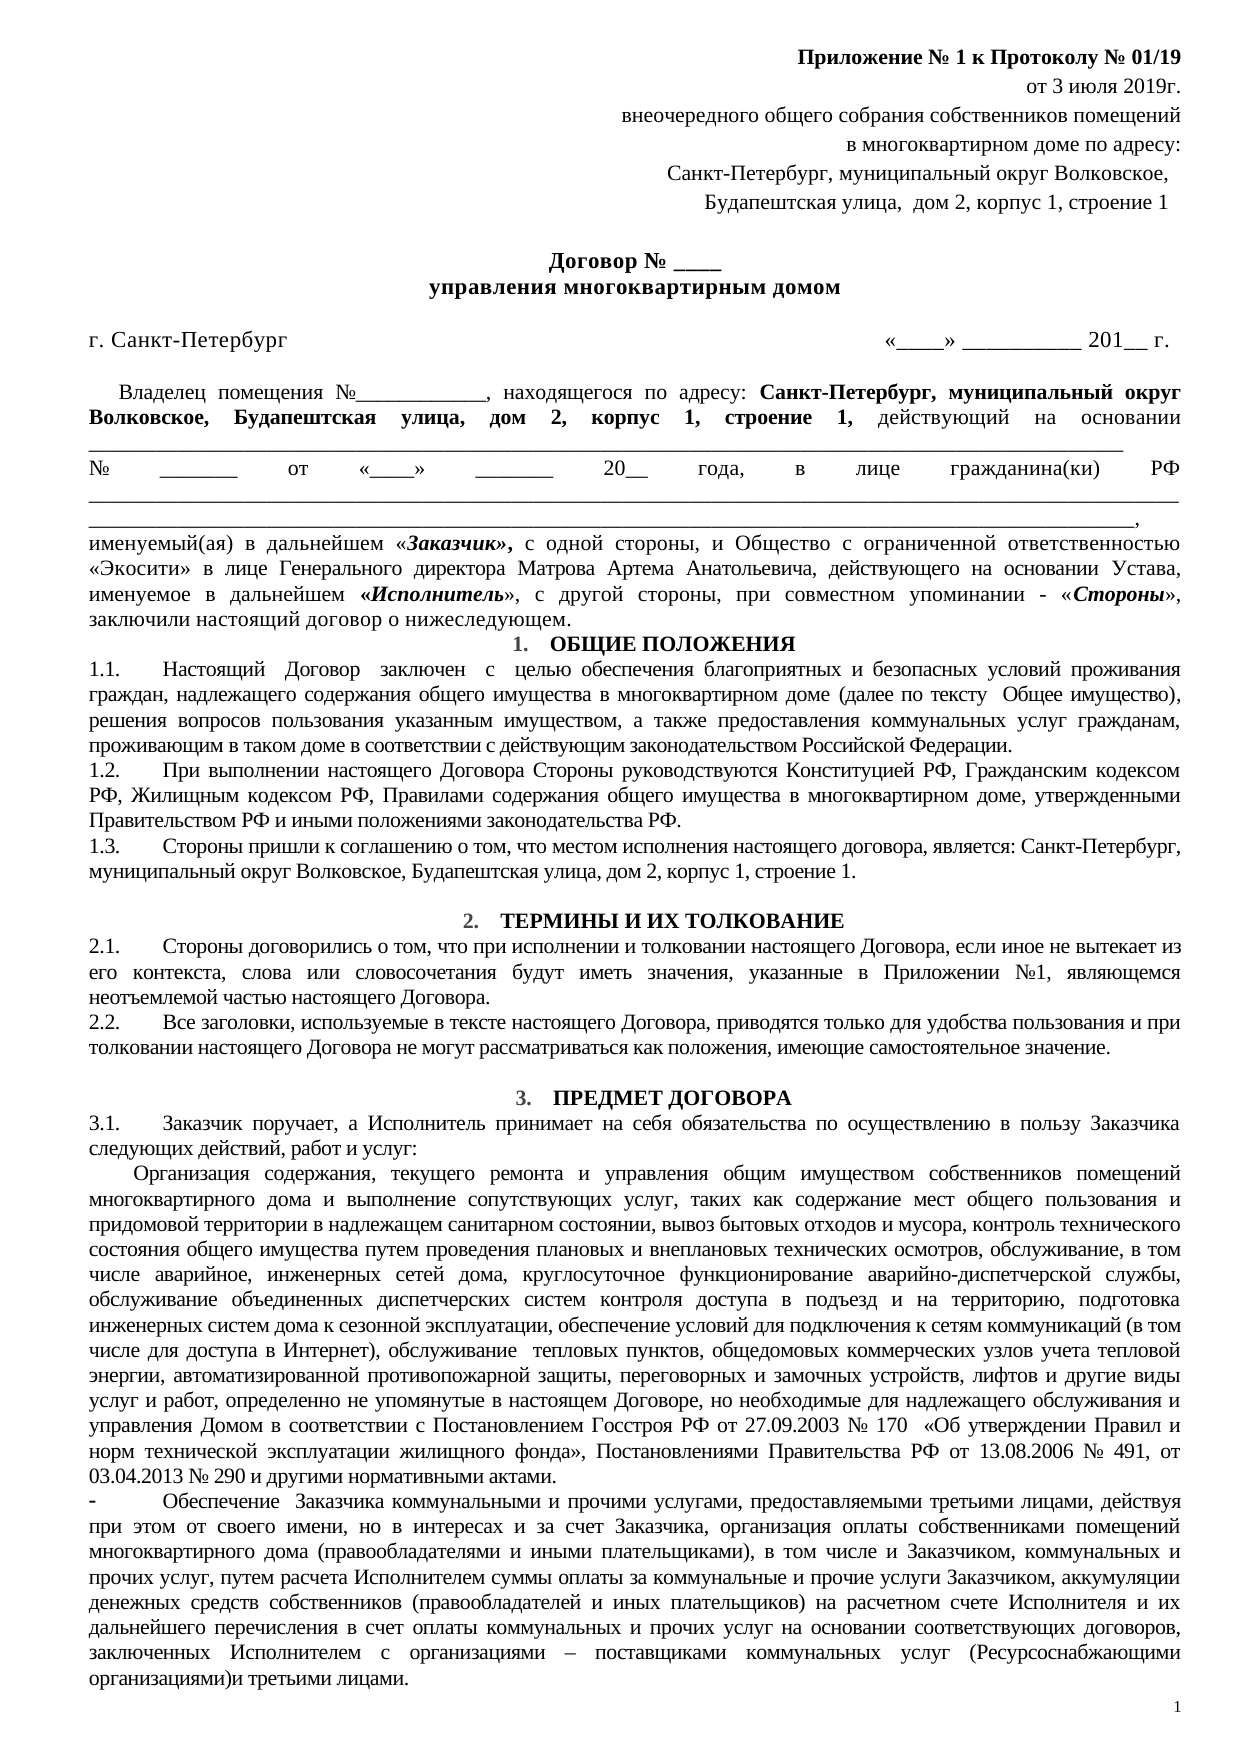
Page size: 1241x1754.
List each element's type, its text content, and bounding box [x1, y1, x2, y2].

text Организация содержания, текущего ремонта и управления общим имуществом собственников помещений многоквартирного дома и выполнение сопутствующих услуг, таких как содержание мест общего пользования и придомовой территории в надлежащем санитарном состоянии, вывоз бытовых отходов и мусора, контроль технического состояния общего имущества путем проведения плановых и внеплановых технических осмотров, обслуживание, в том числе аварийное, инженерных сетей дома, круглосуточное функционирование аварийно-диспетчерской службы, обслуживание объединенных диспетчерских систем контроля доступа в подъезд и на территорию, подготовка инженерных систем дома к сезонной эксплуатации, обеспечение условий для подключения к сетям коммуникаций (в том числе для доступа в Интернет), обслуживание тепловых пунктов, общедомовых коммерческих узлов учета тепловой энергии, автоматизированной противопожарной защиты, переговорных и замочных устройств, лифтов и другие виды услуг и работ, определенно не упомянутые в настоящем Договоре, но необходимые для надлежащего обслуживания и управления Домом в соответствии с Постановлением Госстроя РФ от 27.09.2003 № 170 «Об утверждении Правил и норм технической эксплуатации жилищного фонда», Постановлениями Правительства РФ от 13.08.2006 № 491, от 03.04.2013 № 290 и другими нормативными актами. [89, 1160, 1181, 1488]
text № _______ от «____» _______ 20__ года, в лице гражданина(ки) РФ ________________________________________________________________________________________________________________________________________________________________________________________________, [89, 454, 1181, 530]
text Владелец помещения №____________, находящегося по адресу: Санкт-Петербург, муниципальный округ Волковское, Будапештская улица, дом 2, корпус 1, строение 1, действующий на основании _____________________________________________________________________________________________ [89, 379, 1181, 454]
list ТЕРМИНЫ И ИХ ТОЛКОВАНИЕ [126, 908, 1181, 933]
list Стороны договорились о том, что при исполнении и толковании настоящего Договора, если иное не вытекает из его контекста, слова или словосочетания будут иметь значения, указанные в Приложении №1, являющемся неотъемлемой частью настоящего Договора. [89, 933, 1181, 1009]
list При выполнении настоящего Договора Стороны руководствуются Конституцией РФ, Гражданским кодексом РФ, Жилищным кодексом РФ, Правилами содержания общего имущества в многоквартирном доме, утвержденными Правительством РФ и иными положениями законодательства РФ. [89, 757, 1181, 833]
list ПРЕДМЕТ ДОГОВОРА [126, 1085, 1181, 1110]
text в многоквартирном доме по адресу: [89, 131, 1181, 156]
list ОБЩИЕ ПОЛОЖЕНИЯ [126, 631, 1181, 656]
text управления многоквартирным домом [89, 273, 1181, 300]
list Настоящий Договор заключен с целью обеспечения благоприятных и безопасных условий проживания граждан, надлежащего содержания общего имущества в многоквартирном доме (далее по тексту Общее имущество), решения вопросов пользования указанным имуществом, а также предоставления коммунальных услуг гражданам, проживающим в таком доме в соответствии с действующим законодательством Российской Федерации. [89, 656, 1181, 757]
text внеочередного общего собрания собственников помещений [89, 102, 1181, 127]
table_header Санкт-Петербург, муниципальный округ Волковское, Будапештская улица, дом 2, корпус 1, строение 1 [78, 160, 1180, 247]
text от 3 июля 2019г. [89, 73, 1181, 98]
list Обеспечение Заказчика коммунальными и прочими услугами, предоставляемыми третьими лицами, действуя при этом от своего имени, но в интересах и за счет Заказчика, организация оплаты собственниками помещений многоквартирного дома (правообладателями и иными плательщиками), в том числе и Заказчиком, коммунальных и прочих услуг, путем расчета Исполнителем суммы оплаты за коммунальные и прочие услуги Заказчиком, аккумуляции денежных средств собственников (правообладателей и иных плательщиков) на расчетном счете Исполнителя и их дальнейшего перечисления в счет оплаты коммунальных и прочих услуг на основании соответствующих договоров, заключенных Исполнителем с организациями – поставщиками коммунальных услуг (Ресурсоснабжающими организациями)и третьими лицами. [89, 1488, 1181, 1690]
list Заказчик поручает, а Исполнитель принимает на себя обязательства по осуществлению в пользу Заказчика следующих действий, работ и услуг: [89, 1110, 1181, 1160]
list Стороны пришли к соглашению о том, что местом исполнения настоящего договора, является: Санкт-Петербург, муниципальный округ Волковское, Будапештская улица, дом 2, корпус 1, строение 1. [89, 833, 1181, 883]
text г. Санкт-Петербург «____» __________ 201__ г. [89, 326, 1181, 352]
text Договор № ____ [89, 247, 1181, 273]
text именуемый(ая) в дальнейшем «Заказчик», с одной стороны, и Общество с ограниченной ответственностью «Экосити» в лице Генерального директора Матрова Артема Анатольевича, действующего на основании Устава, именуемое в дальнейшем «Исполнитель», с другой стороны, при совместном упоминании - «Стороны», заключили настоящий договор о нижеследующем. [89, 530, 1181, 631]
text Приложение № 1 к Протоколу № 01/19 [89, 44, 1181, 69]
list Все заголовки, используемые в тексте настоящего Договора, приводятся только для удобства пользования и при толковании настоящего Договора не могут рассматриваться как положения, имеющие самостоятельное значение. [89, 1009, 1181, 1059]
